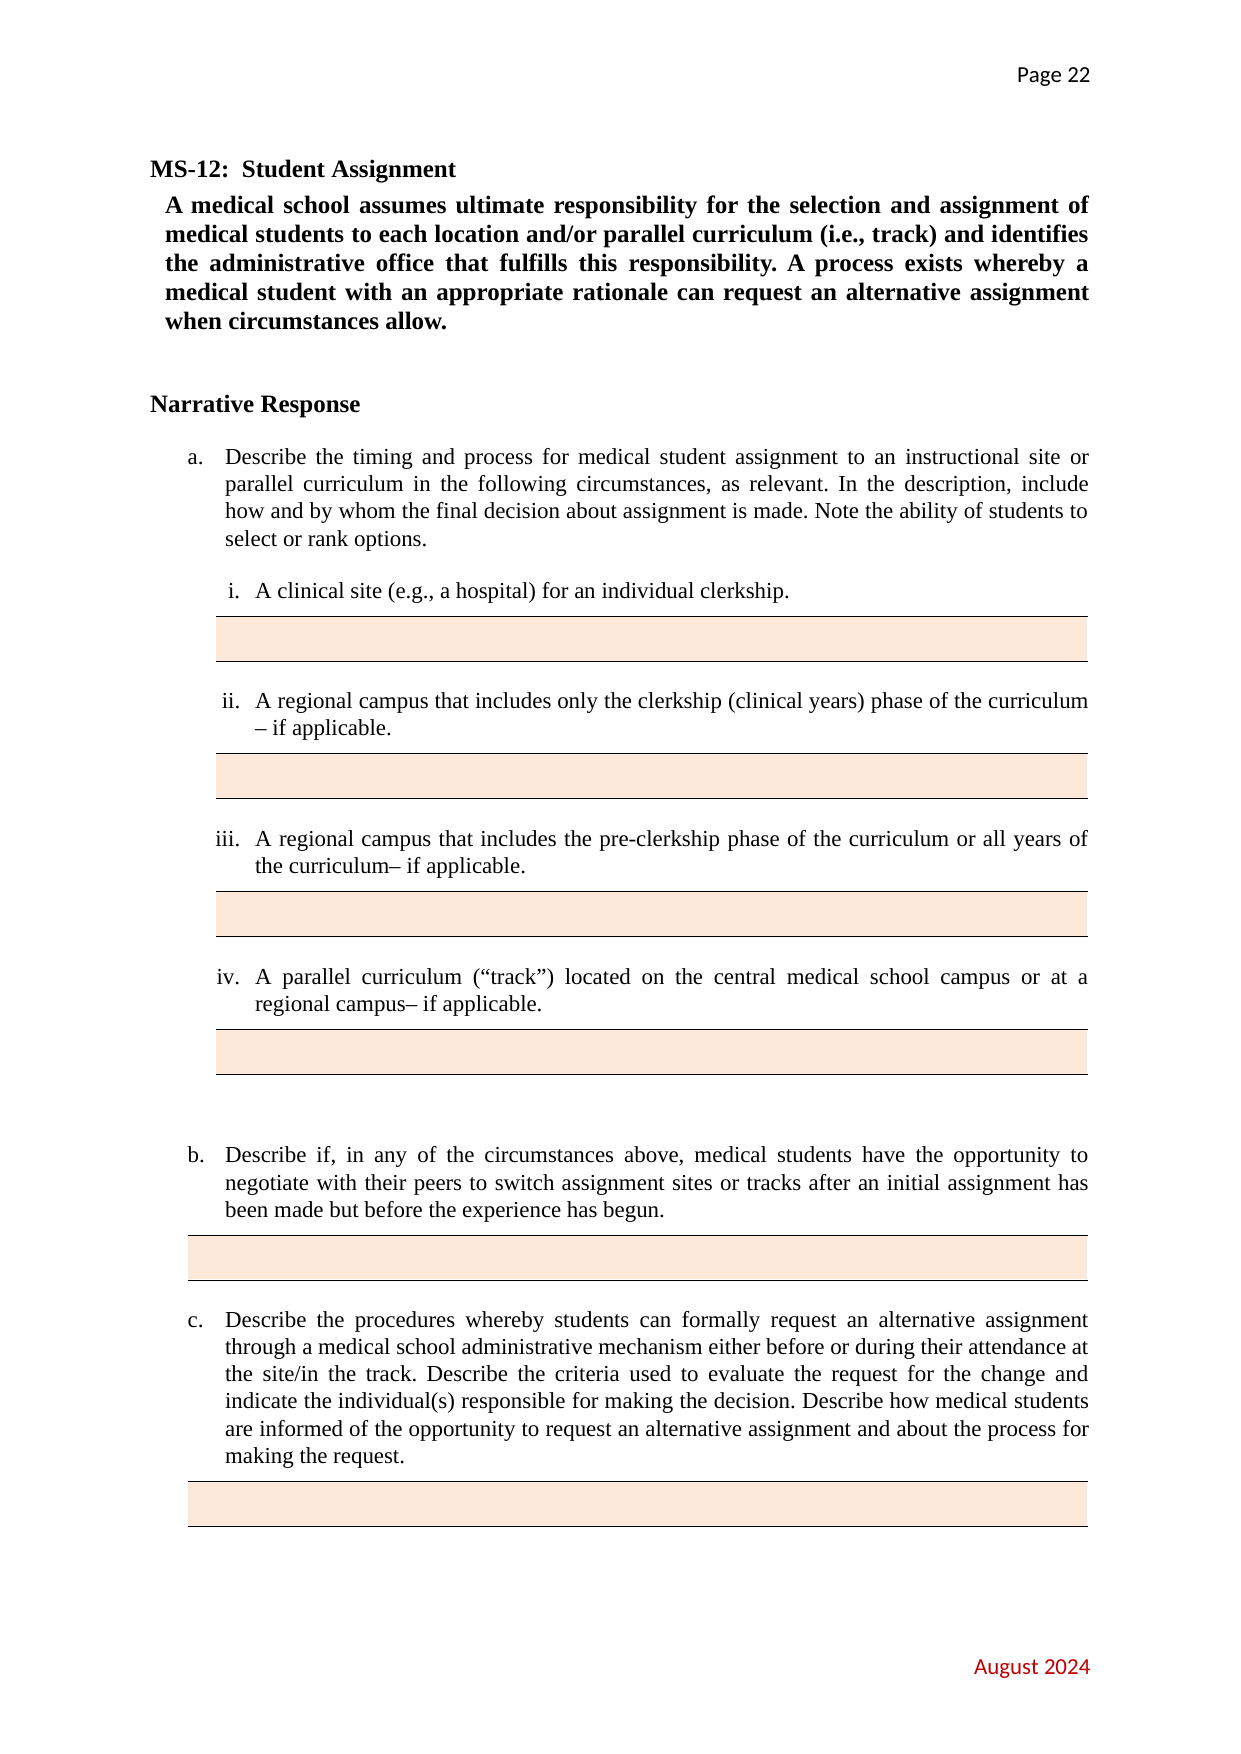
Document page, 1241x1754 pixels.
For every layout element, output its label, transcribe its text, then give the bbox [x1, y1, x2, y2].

subtitle MS-12: Student Assignment [150, 154, 1090, 183]
list A clinical site (e.g., a hospital) for an individual clerkship. [240, 576, 1090, 603]
list A parallel curriculum (“track”) located on the central medical school campus or at a regional campus– if applicable. [240, 962, 1090, 1016]
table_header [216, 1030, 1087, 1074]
list Describe if, in any of the circumstances above, medical students have the opportunity to negotiate with their peers to switch assignment sites or tracks after an initial assignment has been made but before the experience has begun. [187, 1141, 1090, 1222]
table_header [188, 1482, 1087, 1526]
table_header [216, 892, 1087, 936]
list A regional campus that includes only the clerkship (clinical years) phase of the curriculum – if applicable. [240, 687, 1090, 741]
list Describe the timing and process for medical student assignment to an instructional site or parallel curriculum in the following circumstances, as relevant. In the description, include how and by whom the final decision about assignment is made. Note the ability of students to select or rank options. [187, 443, 1090, 551]
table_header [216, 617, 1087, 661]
text A medical school assumes ultimate responsibility for the selection and assignment of medical students to each location and/or parallel curriculum (i.e., track) and identifies the administrative office that fulfills this responsibility. A process exists whereby a medical student with an appropriate rationale can request an alternative assignment when circumstances allow. [165, 189, 1090, 335]
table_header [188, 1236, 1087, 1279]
list Describe the procedures whereby students can formally request an alternative assignment through a medical school administrative mechanism either before or during their attendance at the site/in the track. Describe the criteria used to evaluate the request for the change and indicate the individual(s) responsible for making the decision. Describe how medical students are informed of the opportunity to request an alternative assignment and about the process for making the request. [187, 1306, 1090, 1468]
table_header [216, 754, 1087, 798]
text Narrative Response [150, 389, 1090, 418]
list A regional campus that includes the pre-clerkship phase of the curriculum or all years of the curriculum– if applicable. [240, 824, 1090, 878]
